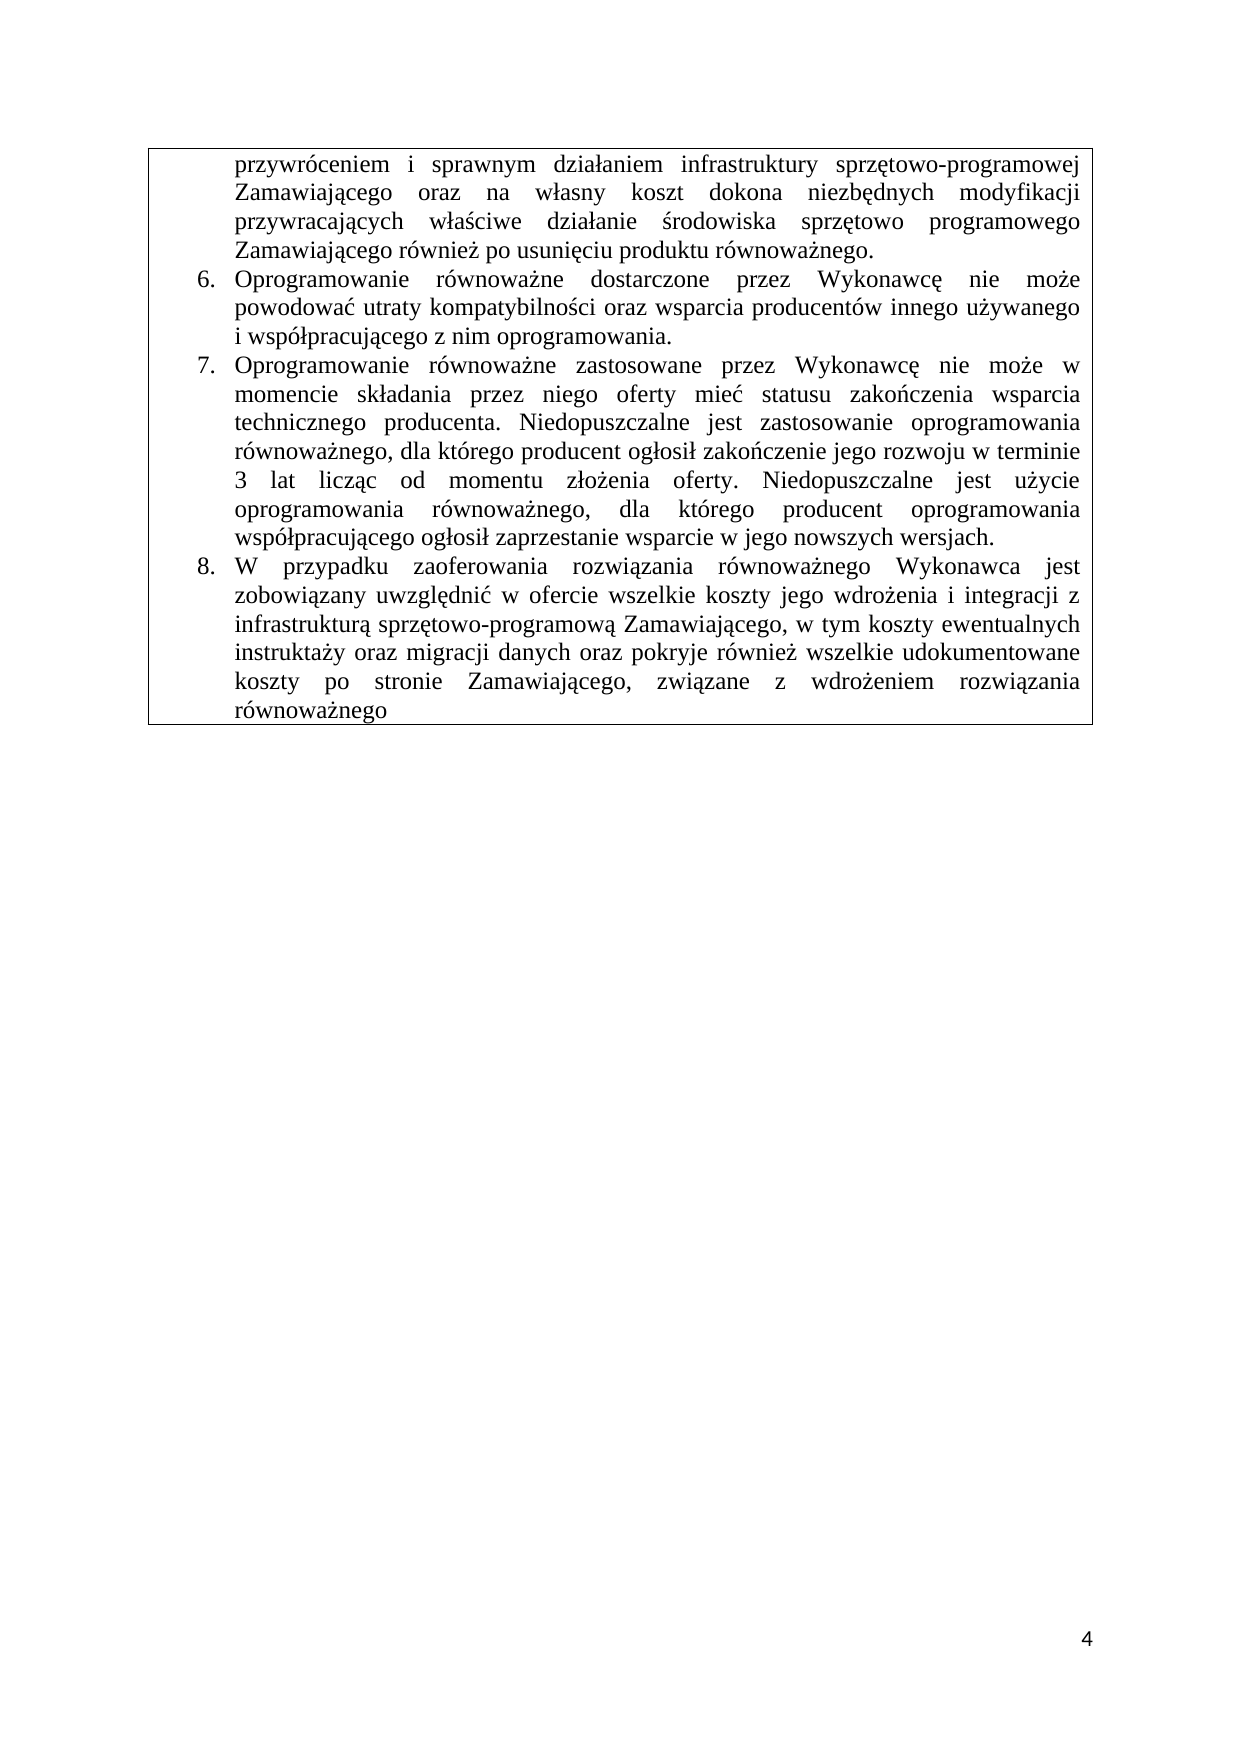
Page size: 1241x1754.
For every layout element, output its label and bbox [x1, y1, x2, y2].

table_cell [149, 149, 1092, 724]
